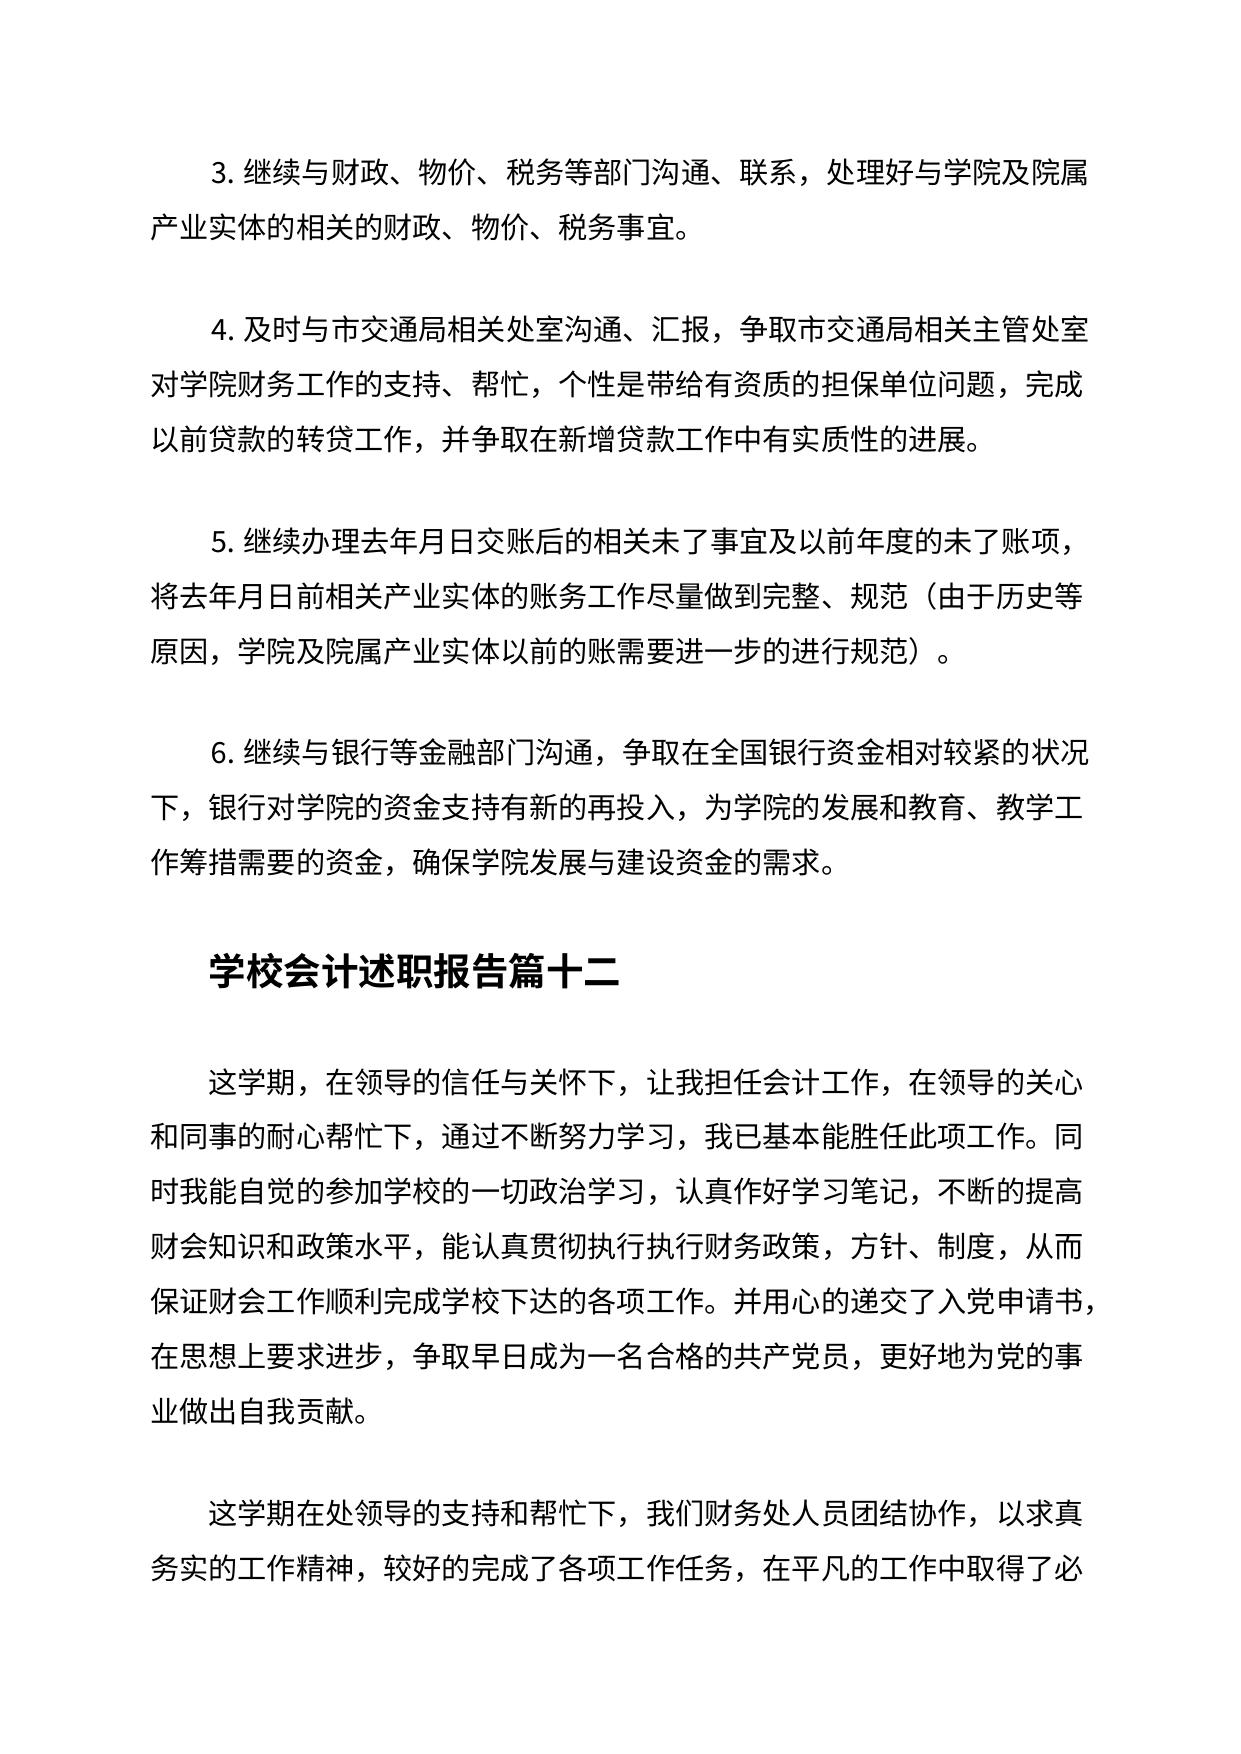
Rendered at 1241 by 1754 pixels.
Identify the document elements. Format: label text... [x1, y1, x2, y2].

text ⒍继续与银行等金融部门沟通，争取在全国银行资金相对较紧的状况下，银行对学院的资金支持有新的再投入，为学院的发展和教育、教学工作筹措需要的资金，确保学院发展与建设资金的需求。 [150, 730, 1090, 882]
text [150, 1490, 1090, 1587]
text ⒌继续办理去年月日交账后的相关未了事宜及以前年度的未了账项，将去年月日前相关产业实体的账务工作尽量做到完整、规范（由于历史等原因，学院及院属产业实体以前的账需要进一步的进行规范）。 [150, 518, 1090, 671]
text 这学期，在领导的信任与关怀下，让我担任会计工作，在领导的关心和同事的耐心帮忙下，通过不断努力学习，我已基本能胜任此项工作。同时我能自觉的参加学校的一切政治学习，认真作好学习笔记，不断的提高财会知识和政策水平，能认真贯彻执行执行财务政策，方针、制度，从而保证财会工作顺利完成学校下达的各项工作。并用心的递交了入党申请书，在思想上要求进步，争取早日成为一名合格的共产党员，更好地为党的事业做出自我贡献。 [150, 1059, 1090, 1431]
text 学校会计述职报告篇十二 [150, 942, 1090, 996]
text ⒋及时与市交通局相关处室沟通、汇报，争取市交通局相关主管处室对学院财务工作的支持、帮忙，个性是带给有资质的担保单位问题，完成以前贷款的转贷工作，并争取在新增贷款工作中有实质性的进展。 [150, 307, 1090, 459]
text ⒊继续与财政、物价、税务等部门沟通、联系，处理好与学院及院属产业实体的相关的财政、物价、税务事宜。 [150, 150, 1090, 247]
